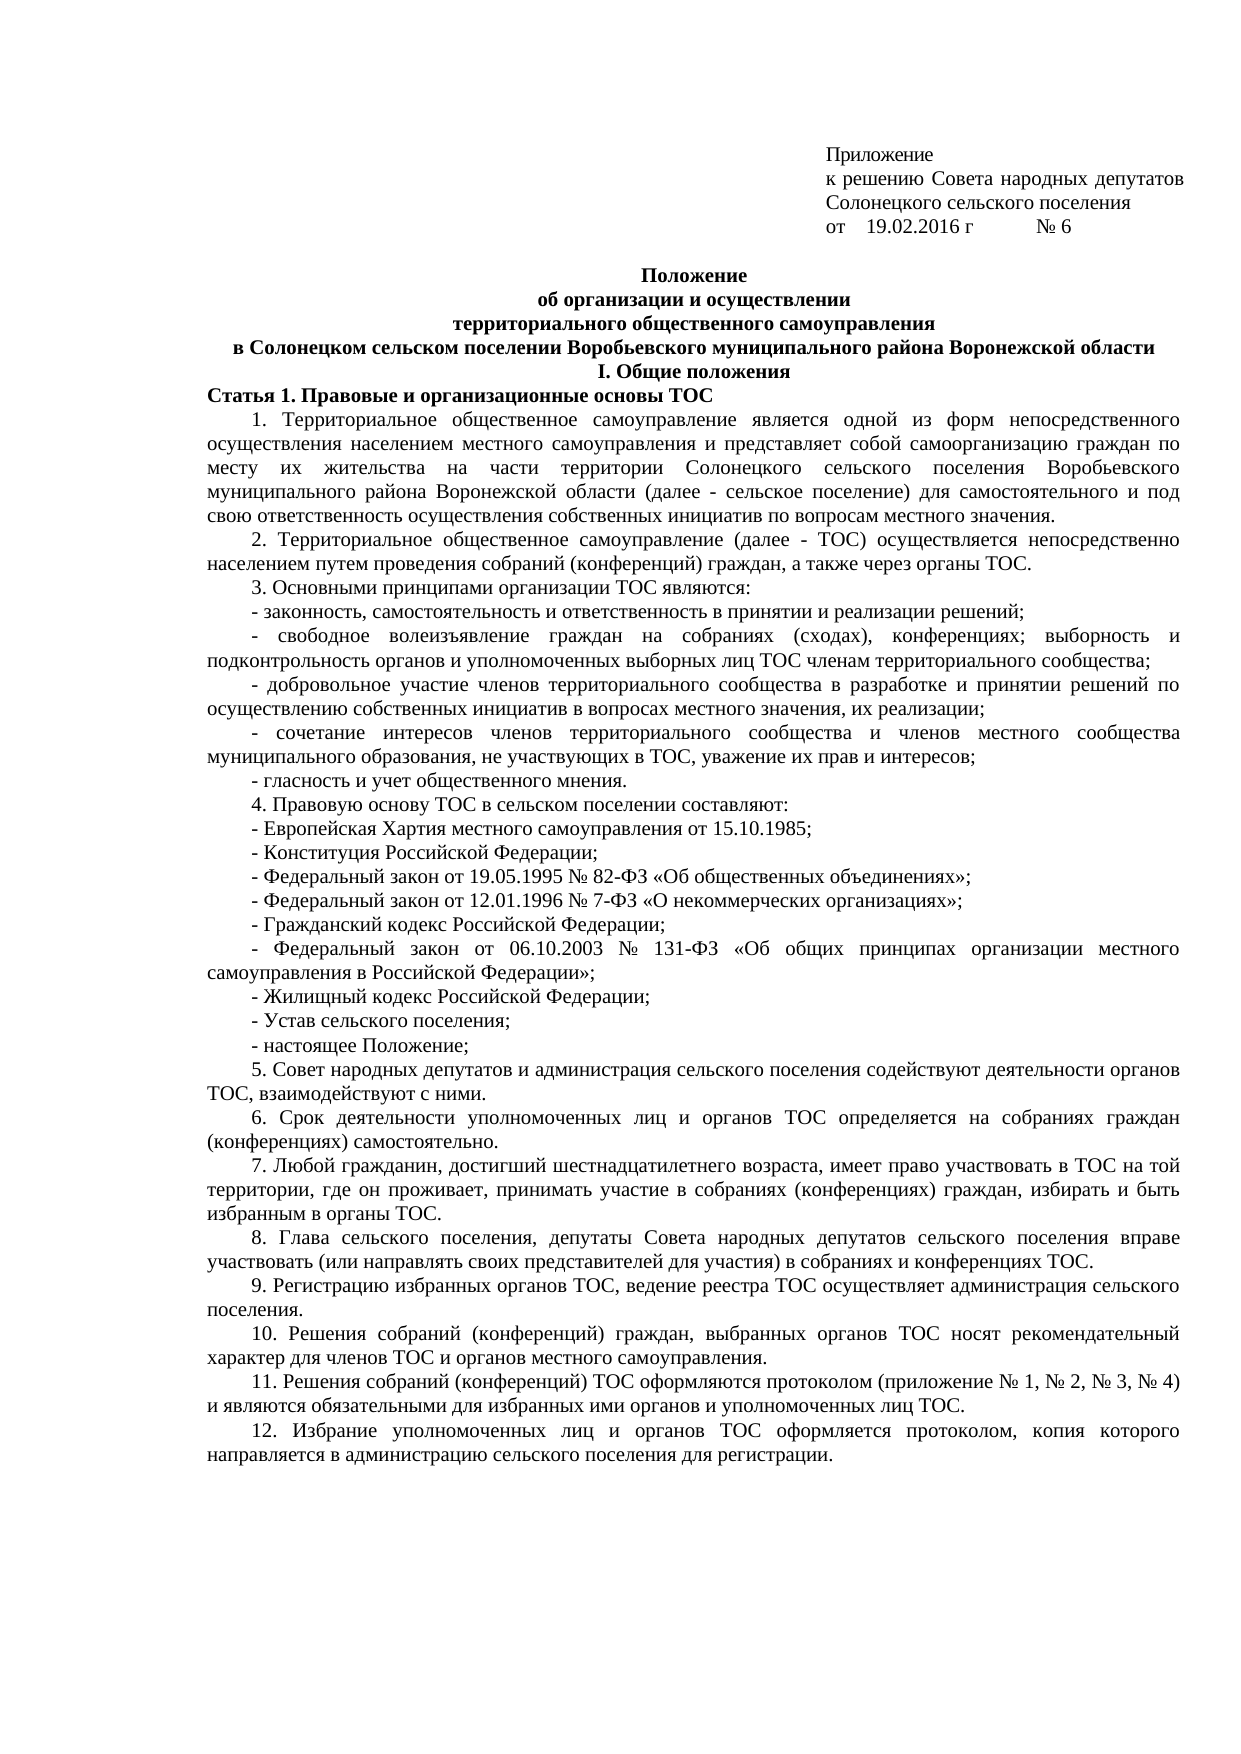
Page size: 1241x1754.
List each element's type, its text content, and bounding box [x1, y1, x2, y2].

text - сочетание интересов членов территориального сообщества и членов местного сообщества муниципального образования, не участвующих в ТОС, уважение их прав и интересов; [207, 720, 1181, 768]
text - законность, самостоятельность и ответственность в принятии и реализации решений; [207, 599, 1181, 623]
text 4. Правовую основу ТОС в сельском поселении составляют: [207, 792, 1181, 816]
text 12. Избрание уполномоченных лиц и органов ТОС оформляется протоколом, копия которого направляется в администрацию сельского поселения для регистрации. [207, 1417, 1181, 1466]
text Статья 1. Правовые и организационные основы ТОС [207, 383, 1181, 407]
text в Солонецком сельском поселении Воробьевского муниципального района Воронежской области [207, 335, 1181, 359]
text - добровольное участие членов территориального сообщества в разработке и принятии решений по осуществлению собственных инициатив в вопросах местного значения, их реализации; [207, 672, 1181, 720]
text территориального общественного самоуправления [207, 311, 1181, 335]
text I. Общие положения [207, 359, 1181, 383]
text 2. Территориальное общественное самоуправление (далее - ТОС) осуществляется непосредственно населением путем проведения собраний (конференций) граждан, а также через органы ТОС. [207, 527, 1181, 575]
text 8. Глава сельского поселения, депутаты Совета народных депутатов сельского поселения вправе участвовать (или направлять своих представителей для участия) в собраниях и конференциях ТОС. [207, 1225, 1181, 1273]
text - настоящее Положение; [207, 1032, 1181, 1057]
text - Гражданский кодекс Российской Федерации; [207, 912, 1181, 936]
text Положение [207, 262, 1181, 287]
text 3. Основными принципами организации ТОС являются: [207, 575, 1181, 599]
text - Устав сельского поселения; [207, 1008, 1181, 1032]
text 6. Срок деятельности уполномоченных лиц и органов ТОС определяется на собраниях граждан (конференциях) самостоятельно. [207, 1105, 1181, 1153]
text 7. Любой гражданин, достигший шестнадцатилетнего возраста, имеет право участвовать в ТОС на той территории, где он проживает, принимать участие в собраниях (конференциях) граждан, избирать и быть избранным в органы ТОС. [207, 1153, 1181, 1225]
text 5. Совет народных депутатов и администрация сельского поселения содействуют деятельности органов ТОС, взаимодействуют с ними. [207, 1057, 1181, 1105]
text от 19.02.2016 г № 6 [826, 214, 1181, 238]
text - Федеральный закон от 12.01.1996 № 7-ФЗ «О некоммерческих организациях»; [207, 888, 1181, 912]
text - свободное волеизъявление граждан на собраниях (сходах), конференциях; выборность и подконтрольность органов и уполномоченных выборных лиц ТОС членам территориального сообщества; [207, 623, 1181, 672]
text - Жилищный кодекс Российской Федерации; [207, 984, 1181, 1008]
text - Федеральный закон от 06.10.2003 № 131-ФЗ «Об общих принципах организации местного самоуправления в Российской Федерации»; [207, 936, 1181, 984]
text 11. Решения собраний (конференций) ТОС оформляются протоколом (приложение № 1, № 2, № 3, № 4) и являются обязательными для избранных ими органов и уполномоченных лиц ТОС. [207, 1369, 1181, 1417]
text - Конституция Российской Федерации; [207, 840, 1181, 864]
text об организации и осуществлении [207, 287, 1181, 311]
text 9. Регистрацию избранных органов ТОС, ведение реестра ТОС осуществляет администрация сельского поселения. [207, 1273, 1181, 1321]
text к решению Совета народных депутатов Солонецкого сельского поселения [826, 166, 1184, 214]
text 10. Решения собраний (конференций) граждан, выбранных органов ТОС носят рекомендательный характер для членов ТОС и органов местного самоуправления. [207, 1321, 1181, 1369]
text - гласность и учет общественного мнения. [207, 768, 1181, 792]
text - Европейская Хартия местного самоуправления от 15.10.1985; [207, 816, 1181, 840]
text 1. Территориальное общественное самоуправление является одной из форм непосредственного осуществления населением местного самоуправления и представляет собой самоорганизацию граждан по месту их жительства на части территории Солонецкого сельского поселения Воробьевского муниципального района Воронежской области (далее - сельское поселение) для самостоятельного и под свою ответственность осуществления собственных инициатив по вопросам местного значения. [207, 407, 1181, 527]
text Приложение [826, 142, 1184, 166]
text - Федеральный закон от 19.05.1995 № 82-ФЗ «Об общественных объединениях»; [207, 864, 1181, 888]
